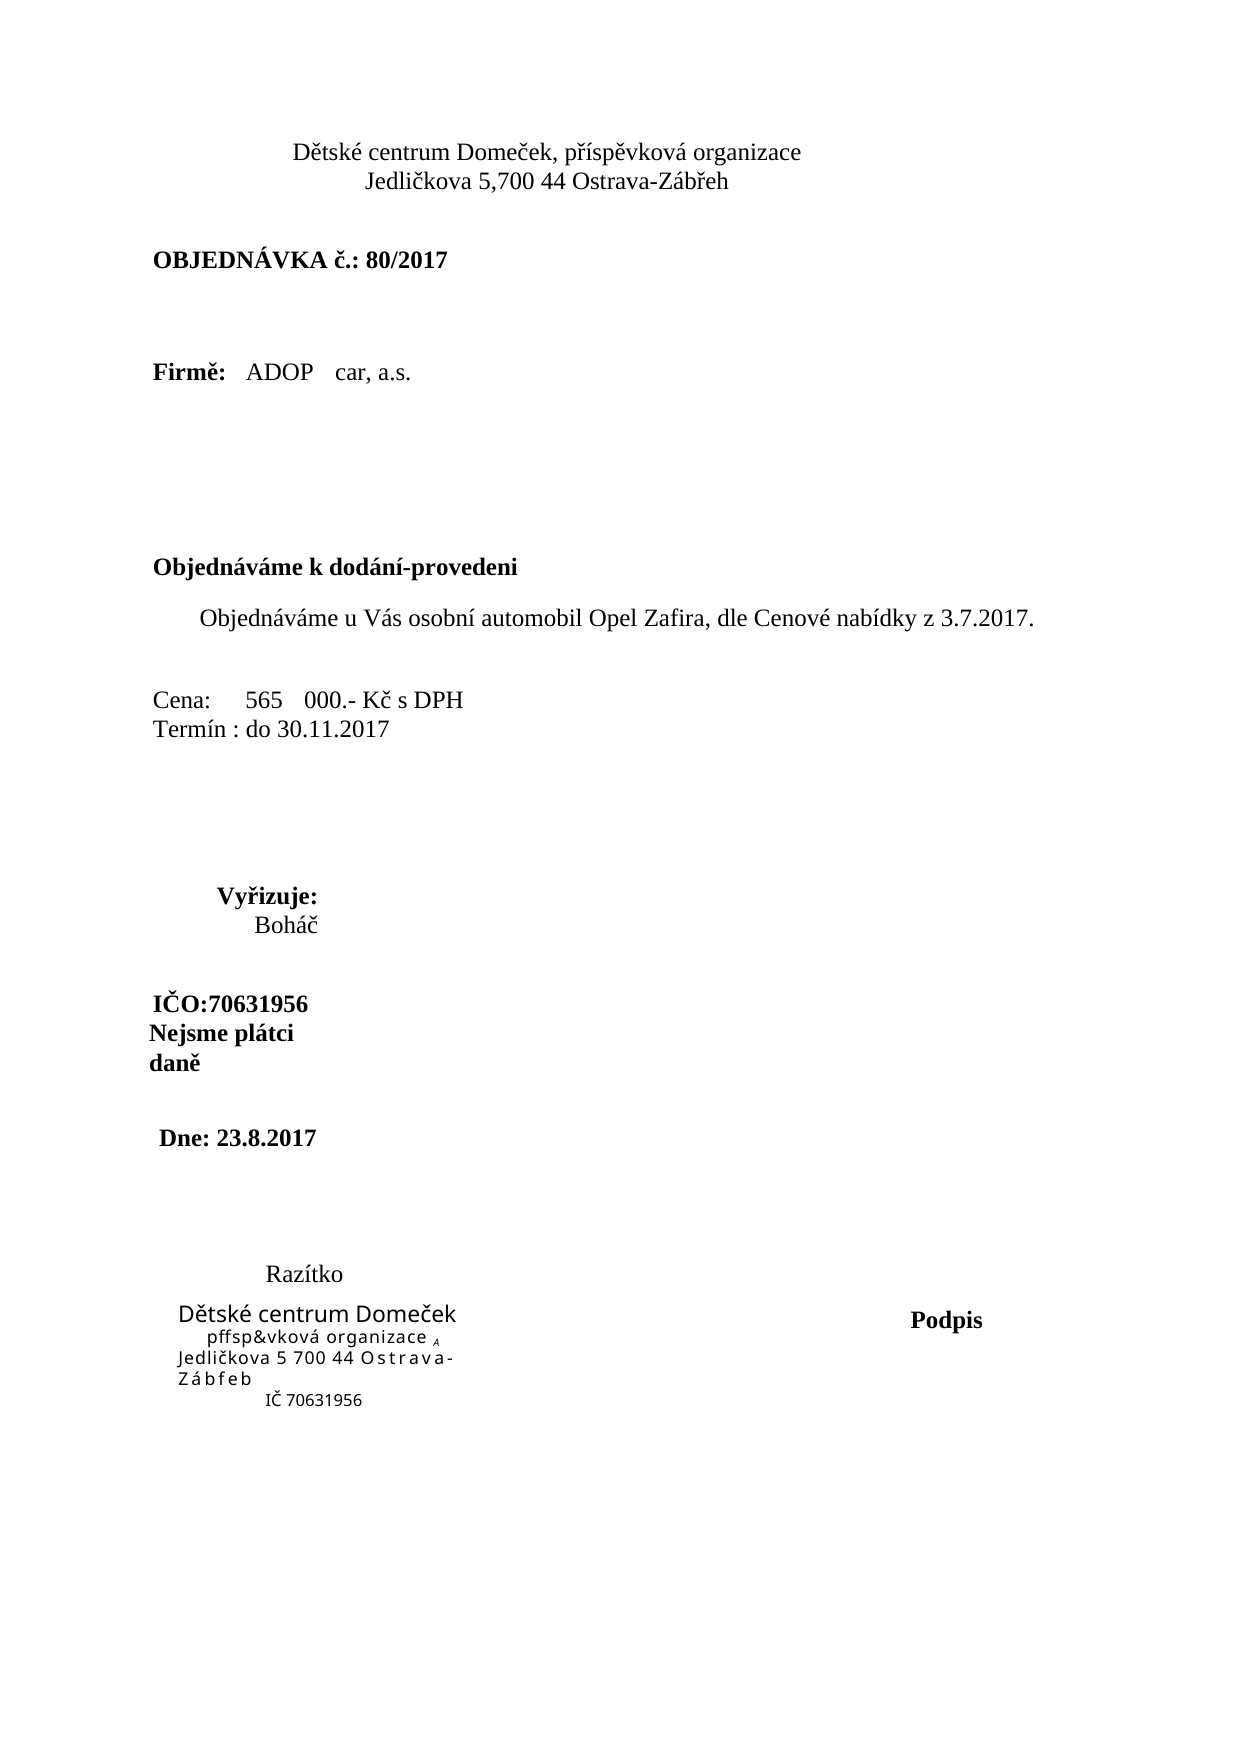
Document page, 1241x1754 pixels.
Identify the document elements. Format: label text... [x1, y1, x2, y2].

text Cena: 565 000.- Kč s DPH [149, 686, 1034, 715]
text Razítko [265, 1262, 1034, 1287]
text Termín : do 30.11.2017 [149, 715, 1034, 744]
text Vyřizuje: Boháč [149, 881, 318, 939]
text OBJEDNÁVKA č.: 80/2017 [149, 249, 1034, 274]
text Firmě: ADOP car, a.s. [149, 357, 1034, 386]
text pffsp&vková organizace A Jedličkova 5 700 44 Ostrava-Zábfeb [178, 1327, 453, 1390]
text Objednáváme u Vás osobní automobil Opel Zafira, dle Cenové nabídky z 3.7.2017. [149, 607, 1034, 632]
text IČ 70631956 [265, 1390, 1034, 1411]
text Objednáváme k dodání-provedeni [149, 556, 1034, 581]
text Dětské centrum Domeček [178, 1304, 1034, 1327]
text Dne: 23.8.2017 [149, 1077, 672, 1163]
text Dětské centrum Domeček, příspěvková organizace Jedličkova 5,700 44 Ostrava-Zábřeh [149, 137, 945, 195]
text IČO:70631956 Nejsme plátci daně [149, 989, 351, 1077]
